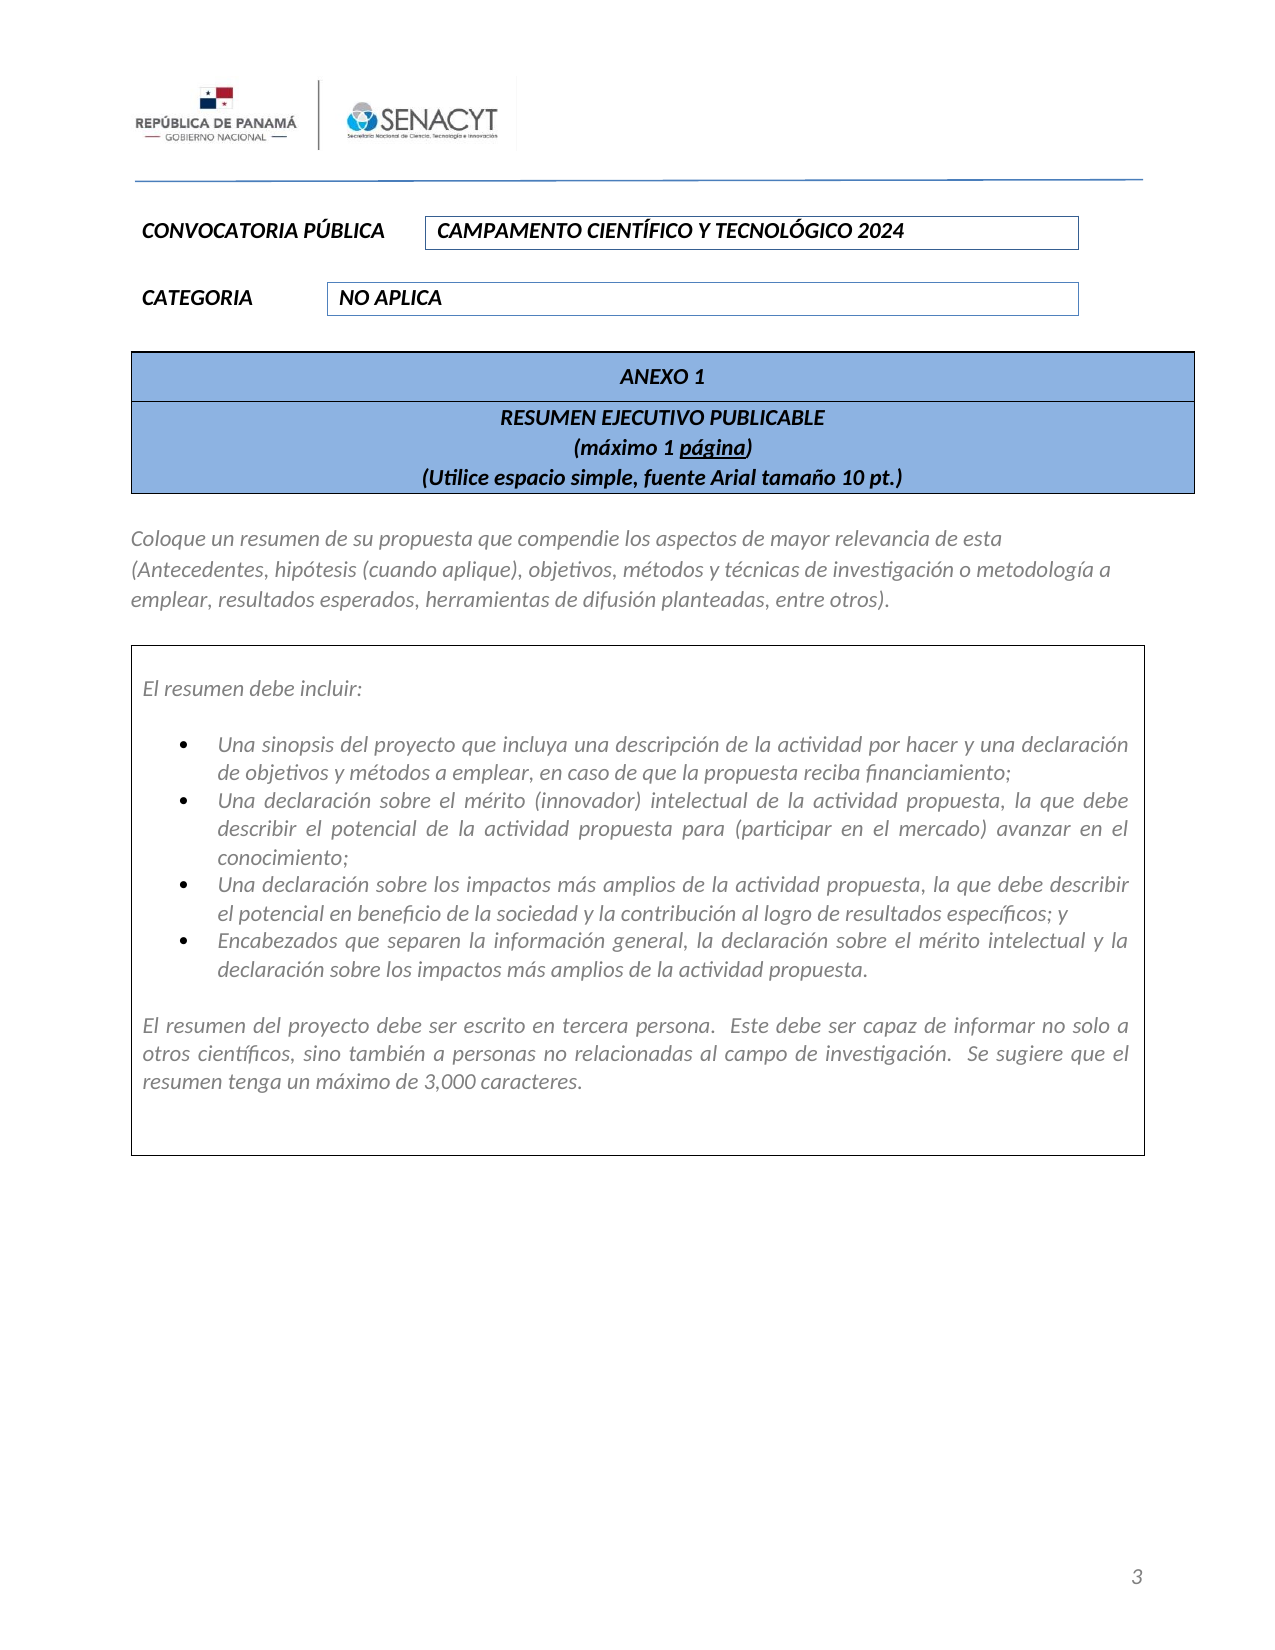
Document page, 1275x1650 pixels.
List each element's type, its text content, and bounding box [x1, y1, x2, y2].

picture [130, 76, 517, 151]
table_header CATEGORIA [131, 282, 327, 315]
table_cell RESUMEN EJECUTIVO PUBLICABLE (máximo 1 página) (Utilice espacio simple, fuente Arial tamaño 10 pt.) [132, 402, 1194, 493]
table_header El resumen debe incluir: Una sinopsis del proyecto que incluya una descripción de la actividad por hacer y una declaración de objetivos y métodos a emplear, en caso de que la propuesta reciba financiamiento; Una declaración sobre el mérito (innovador) intelectual de la actividad propuesta, la que debe describir el potencial de la actividad propuesta para (participar en el mercado) avanzar en el conocimiento; Una declaración sobre los impactos más amplios de la actividad propuesta, la que debe describir el potencial en beneficio de la sociedad y la contribución al logro de resultados específicos; y Encabezados que separen la información general, la declaración sobre el mérito intelectual y la declaración sobre los impactos más amplios de la actividad propuesta. El resumen del proyecto debe ser escrito en tercera persona. Este debe ser capaz de informar no solo a otros científicos, sino también a personas no relacionadas al campo de investigación. Se sugiere que el resumen tenga un máximo de 3,000 caracteres. [132, 646, 1144, 1155]
table_header ANEXO 1 [132, 353, 1194, 401]
text Coloque un resumen de su propuesta que compendie los aspectos de mayor relevancia de esta (Antecedentes, hipótesis (cuando aplique), objetivos, métodos y técnicas de investigación o metodología a emplear, resultados esperados, herramientas de difusión planteadas, entre otros). [131, 524, 1144, 613]
table_header NO APLICA [328, 283, 1078, 315]
table_header CONVOCATORIA PÚBLICA [131, 216, 425, 248]
table_header CAMPAMENTO CIENTÍFICO Y TECNOLÓGICO 2024 [426, 217, 1078, 248]
